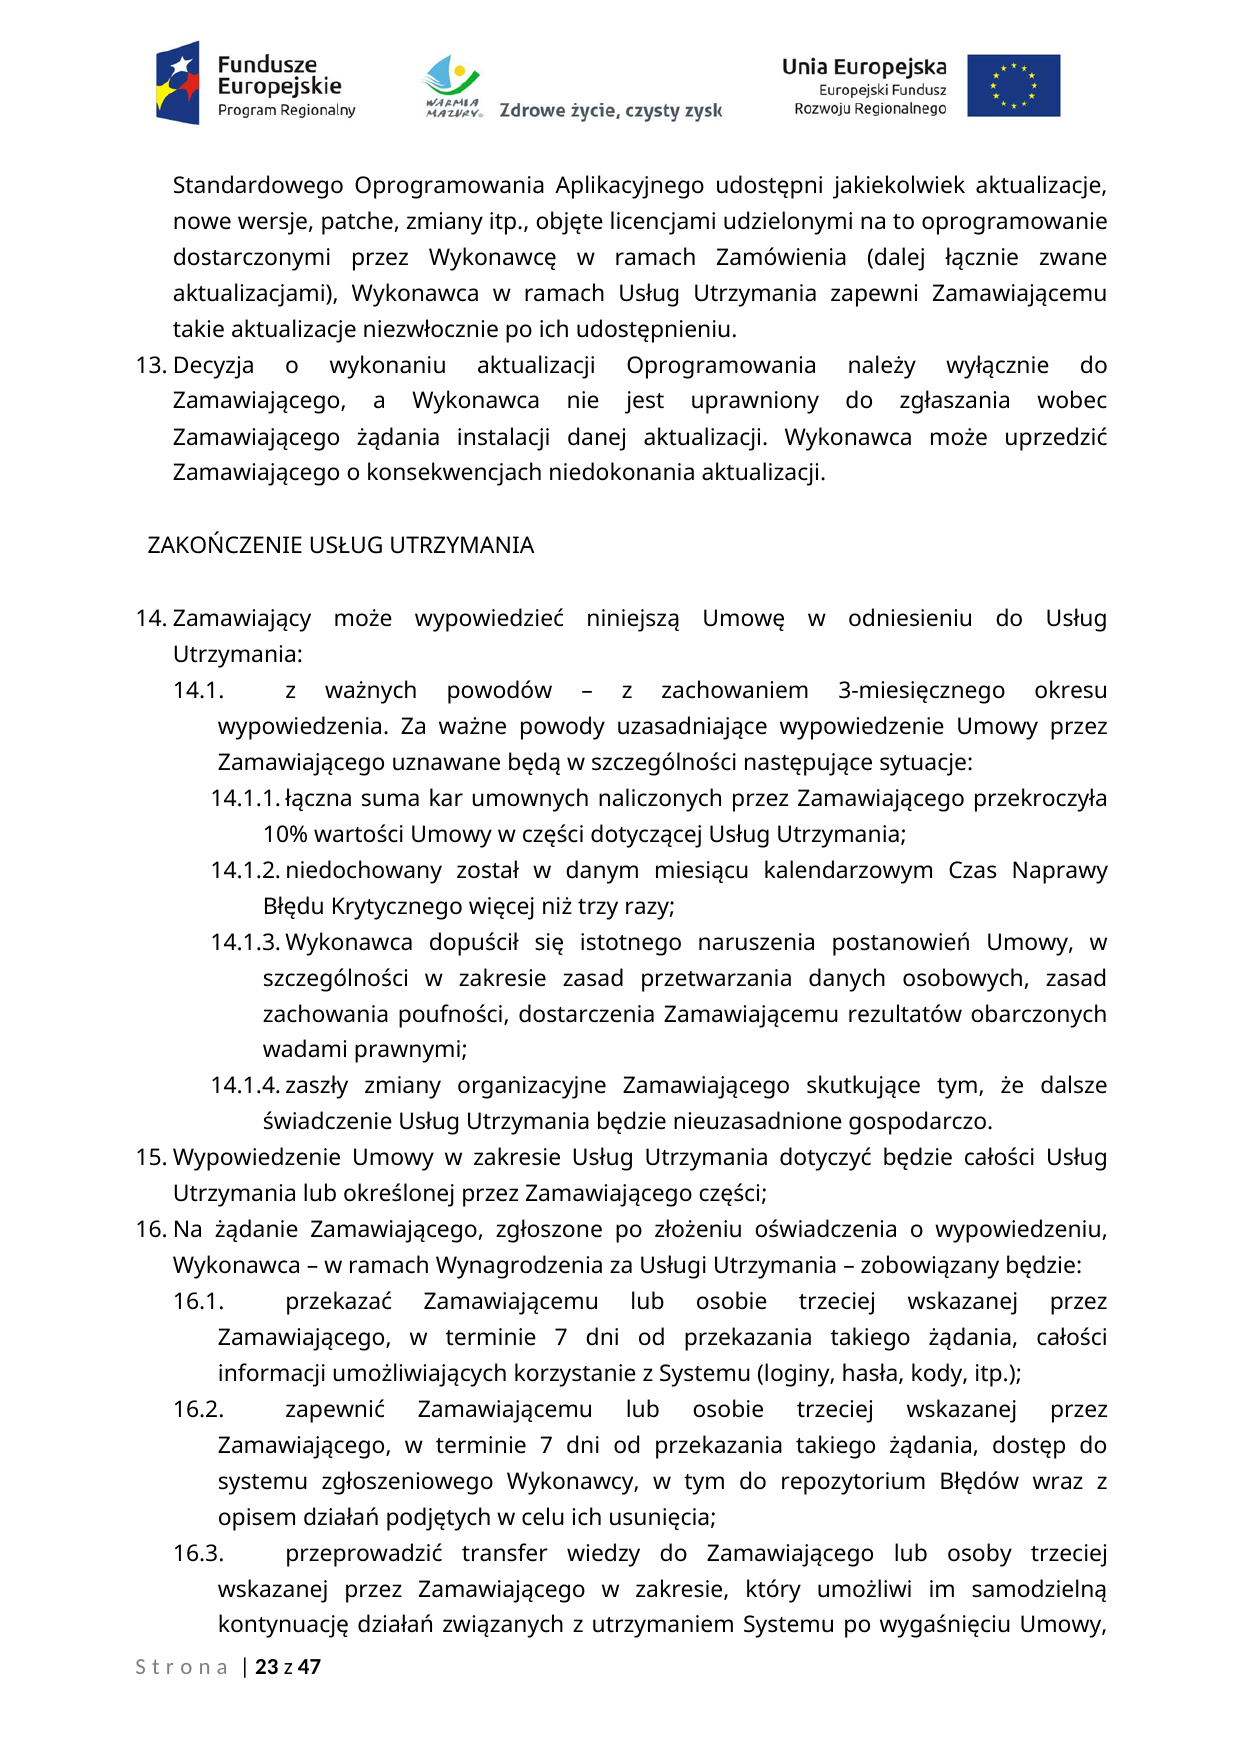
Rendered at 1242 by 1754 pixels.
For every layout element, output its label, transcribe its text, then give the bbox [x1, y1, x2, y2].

list zaszły zmiany organizacyjne Zamawiającego skutkujące tym, że dalsze świadczenie Usług Utrzymania będzie nieuzasadnione gospodarczo. [210, 1069, 1108, 1137]
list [135, 133, 1108, 344]
picture [135, 20, 1075, 142]
list z ważnych powodów – z zachowaniem 3-miesięcznego okresu wypowiedzenia. Za ważne powody uzasadniające wypowiedzenie Umowy przez Zamawiającego uznawane będą w szczególności następujące sytuacje: [173, 674, 1108, 777]
text ZAKOŃCZENIE USŁUG UTRZYMANIA [147, 529, 1108, 561]
list niedochowany został w danym miesiącu kalendarzowym Czas Naprawy Błędu Krytycznego więcej niż trzy razy; [210, 854, 1108, 921]
list Decyzja o wykonaniu aktualizacji Oprogramowania należy wyłącznie do Zamawiającego, a Wykonawca nie jest uprawniony do zgłaszania wobec Zamawiającego żądania instalacji danej aktualizacji. Wykonawca może uprzedzić Zamawiającego o konsekwencjach niedokonania aktualizacji. [135, 348, 1108, 488]
list łączna suma kar umownych naliczonych przez Zamawiającego przekroczyła 10% wartości Umowy w części dotyczącej Usług Utrzymania; [210, 782, 1108, 849]
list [173, 1537, 1108, 1640]
list zapewnić Zamawiającemu lub osobie trzeciej wskazanej przez Zamawiającego, w terminie 7 dni od przekazania takiego żądania, dostęp do systemu zgłoszeniowego Wykonawcy, w tym do repozytorium Błędów wraz z opisem działań podjętych w celu ich usunięcia; [173, 1393, 1108, 1532]
list Wypowiedzenie Umowy w zakresie Usług Utrzymania dotyczyć będzie całości Usług Utrzymania lub określonej przez Zamawiającego części; [135, 1141, 1108, 1208]
list Zamawiający może wypowiedzieć niniejszą Umowę w odniesieniu do Usług Utrzymania: [135, 602, 1108, 669]
list Na żądanie Zamawiającego, zgłoszone po złożeniu oświadczenia o wypowiedzeniu, Wykonawca – w ramach Wynagrodzenia za Usługi Utrzymania – zobowiązany będzie: [135, 1213, 1108, 1280]
list przekazać Zamawiającemu lub osobie trzeciej wskazanej przez Zamawiającego, w terminie 7 dni od przekazania takiego żądania, całości informacji umożliwiających korzystanie z Systemu (loginy, hasła, kody, itp.); [173, 1285, 1108, 1388]
list Wykonawca dopuścił się istotnego naruszenia postanowień Umowy, w szczególności w zakresie zasad przetwarzania danych osobowych, zasad zachowania poufności, dostarczenia Zamawiającemu rezultatów obarczonych wadami prawnymi; [210, 926, 1108, 1065]
